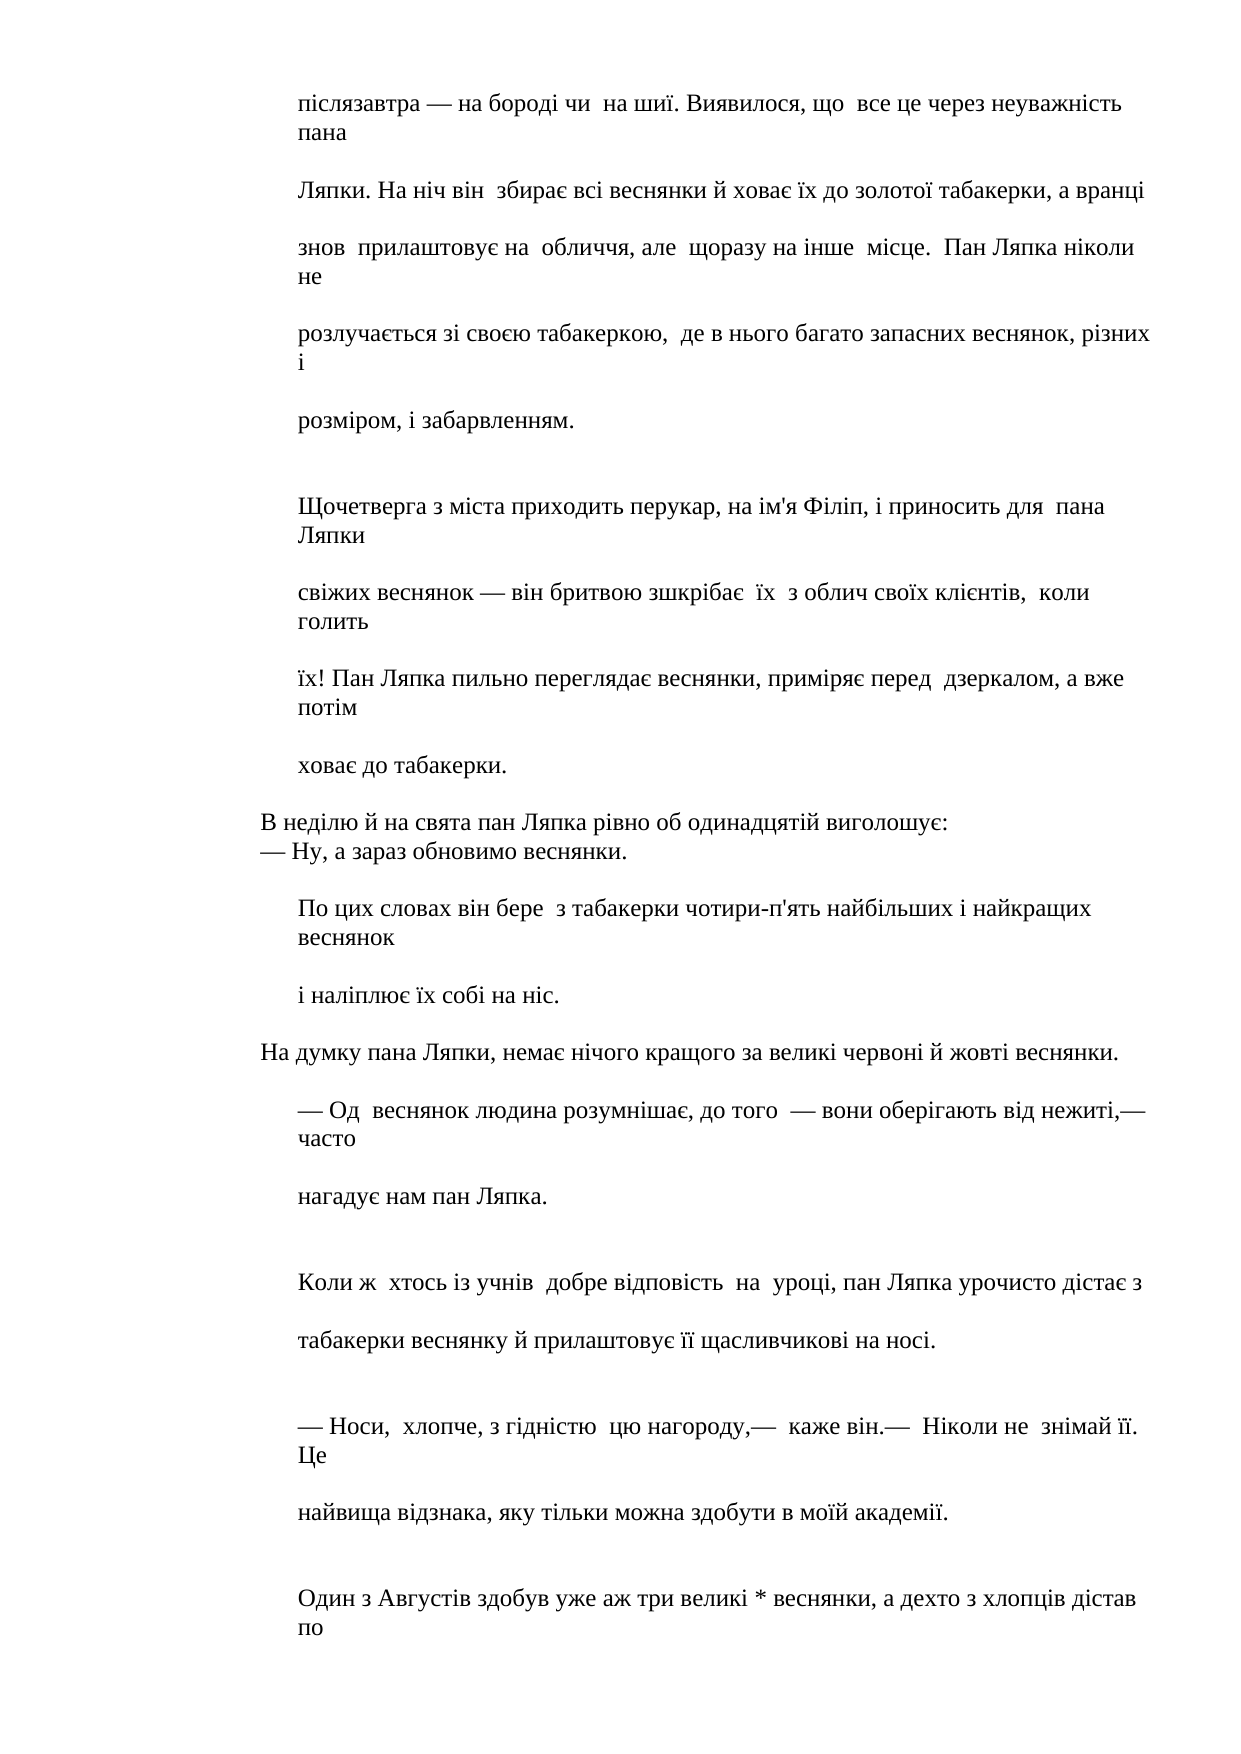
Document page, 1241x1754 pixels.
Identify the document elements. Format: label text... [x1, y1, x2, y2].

text післязавтра — на бороді чи на шиї. Виявилося, що все це через неуважність пана [298, 88, 1152, 146]
text розміром, і забарвленням. [298, 405, 1152, 433]
text Один з Августів здобув уже аж три великі * веснянки, а дехто з хлопців дістав по [298, 1583, 1152, 1641]
text Ляпки. На ніч він збирає всі веснянки й ховає їх до золотої табакерки, а вранці [298, 175, 1152, 203]
text — Носи, хлопче, з гідністю цю нагороду,— каже він.— Ніколи не знімай її. Це [298, 1411, 1152, 1468]
text — Ну, а зараз обновимо веснянки. [260, 836, 1152, 865]
text їх! Пан Ляпка пильно переглядає веснянки, приміряє перед дзеркалом, а вже потім [298, 663, 1152, 721]
text і наліплює їх собі на ніс. [298, 980, 1152, 1008]
text ховає до табакерки. [298, 750, 1152, 778]
text Щочетверга з міста приходить перукар, на ім'я Філіп, і приносить для пана Ляпки [298, 491, 1152, 548]
text Коли ж хтось із учнів добре відповість на уроці, пан Ляпка урочисто дістає з [298, 1267, 1152, 1296]
text найвища відзнака, яку тільки можна здобути в моїй академії. [298, 1497, 1152, 1526]
text табакерки веснянку й прилаштовує її щасливчикові на носі. [298, 1325, 1152, 1353]
text По цих словах він бере з табакерки чотири-п'ять найбільших і найкращих веснянок [298, 893, 1152, 951]
text розлучається зі своєю табакеркою, де в нього багато запасних веснянок, різних і [298, 318, 1152, 376]
text свіжих веснянок — він бритвою зшкрібає їх з облич своїх клієнтів, коли голить [298, 577, 1152, 635]
text — Од веснянок людина розумнішає, до того — вони оберігають від нежиті,— часто [298, 1095, 1152, 1152]
text В неділю й на свята пан Ляпка рівно об одинадцятій виголошує: [260, 807, 1152, 836]
text нагадує нам пан Ляпка. [298, 1181, 1152, 1210]
text На думку пана Ляпки, немає нічого кращого за великі червоні й жовті веснянки. [260, 1037, 1152, 1066]
text знов прилаштовує на обличчя, але щоразу на інше місце. Пан Ляпка ніколи не [298, 232, 1152, 290]
